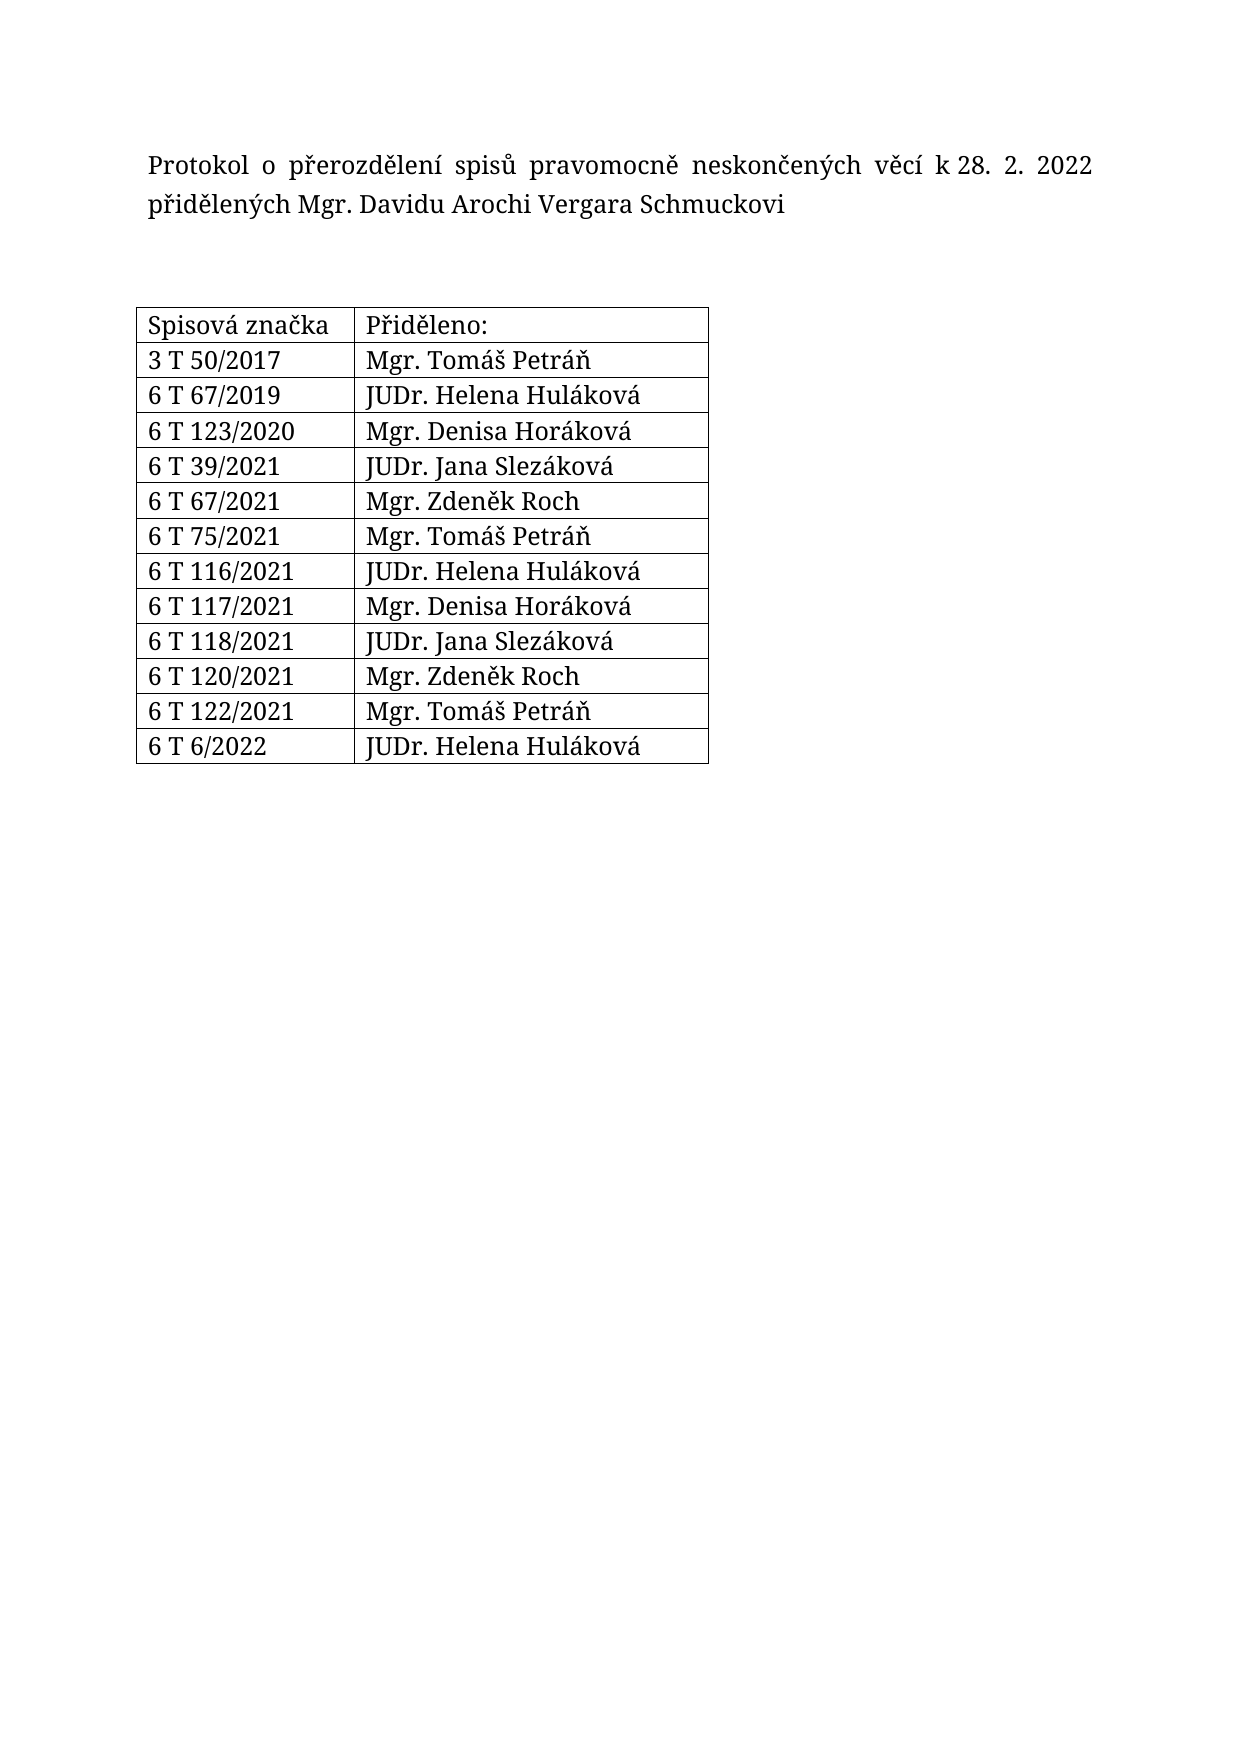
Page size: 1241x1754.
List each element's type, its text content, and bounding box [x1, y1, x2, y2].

table_cell JUDr. Helena Huláková [355, 554, 708, 588]
table_cell 3 T 50/2017 [137, 343, 354, 377]
table_cell 6 T 117/2021 [137, 589, 354, 623]
table_cell 6 T 75/2021 [137, 519, 354, 552]
table_header Přiděleno: [355, 308, 708, 342]
table_cell Mgr. Zdeněk Roch [355, 483, 708, 517]
table_cell 6 T 122/2021 [137, 694, 354, 728]
table_header Spisová značka [137, 308, 354, 342]
table_cell 6 T 39/2021 [137, 448, 354, 482]
table_cell JUDr. Jana Slezáková [355, 448, 708, 482]
table_cell 6 T 67/2019 [137, 378, 354, 412]
table_cell 6 T 6/2022 [137, 729, 354, 763]
table_cell JUDr. Helena Huláková [355, 378, 708, 412]
table_cell Mgr. Tomáš Petráň [355, 343, 708, 377]
table_cell 6 T 116/2021 [137, 554, 354, 588]
table_cell Mgr. Tomáš Petráň [355, 694, 708, 728]
table_cell Mgr. Zdeněk Roch [355, 659, 708, 693]
text Protokol o přerozdělení spisů pravomocně neskončených věcí k 28. 2. 2022 přidělených Mgr. Davidu Arochi Vergara Schmuckovi [148, 148, 1093, 221]
table_cell JUDr. Jana Slezáková [355, 624, 708, 658]
table_cell Mgr. Tomáš Petráň [355, 519, 708, 552]
table_cell 6 T 123/2020 [137, 413, 354, 447]
table_cell Mgr. Denisa Horáková [355, 413, 708, 447]
table_cell 6 T 120/2021 [137, 659, 354, 693]
table_cell 6 T 67/2021 [137, 483, 354, 517]
table_cell 6 T 118/2021 [137, 624, 354, 658]
table_cell JUDr. Helena Huláková [355, 729, 708, 763]
table_cell Mgr. Denisa Horáková [355, 589, 708, 623]
